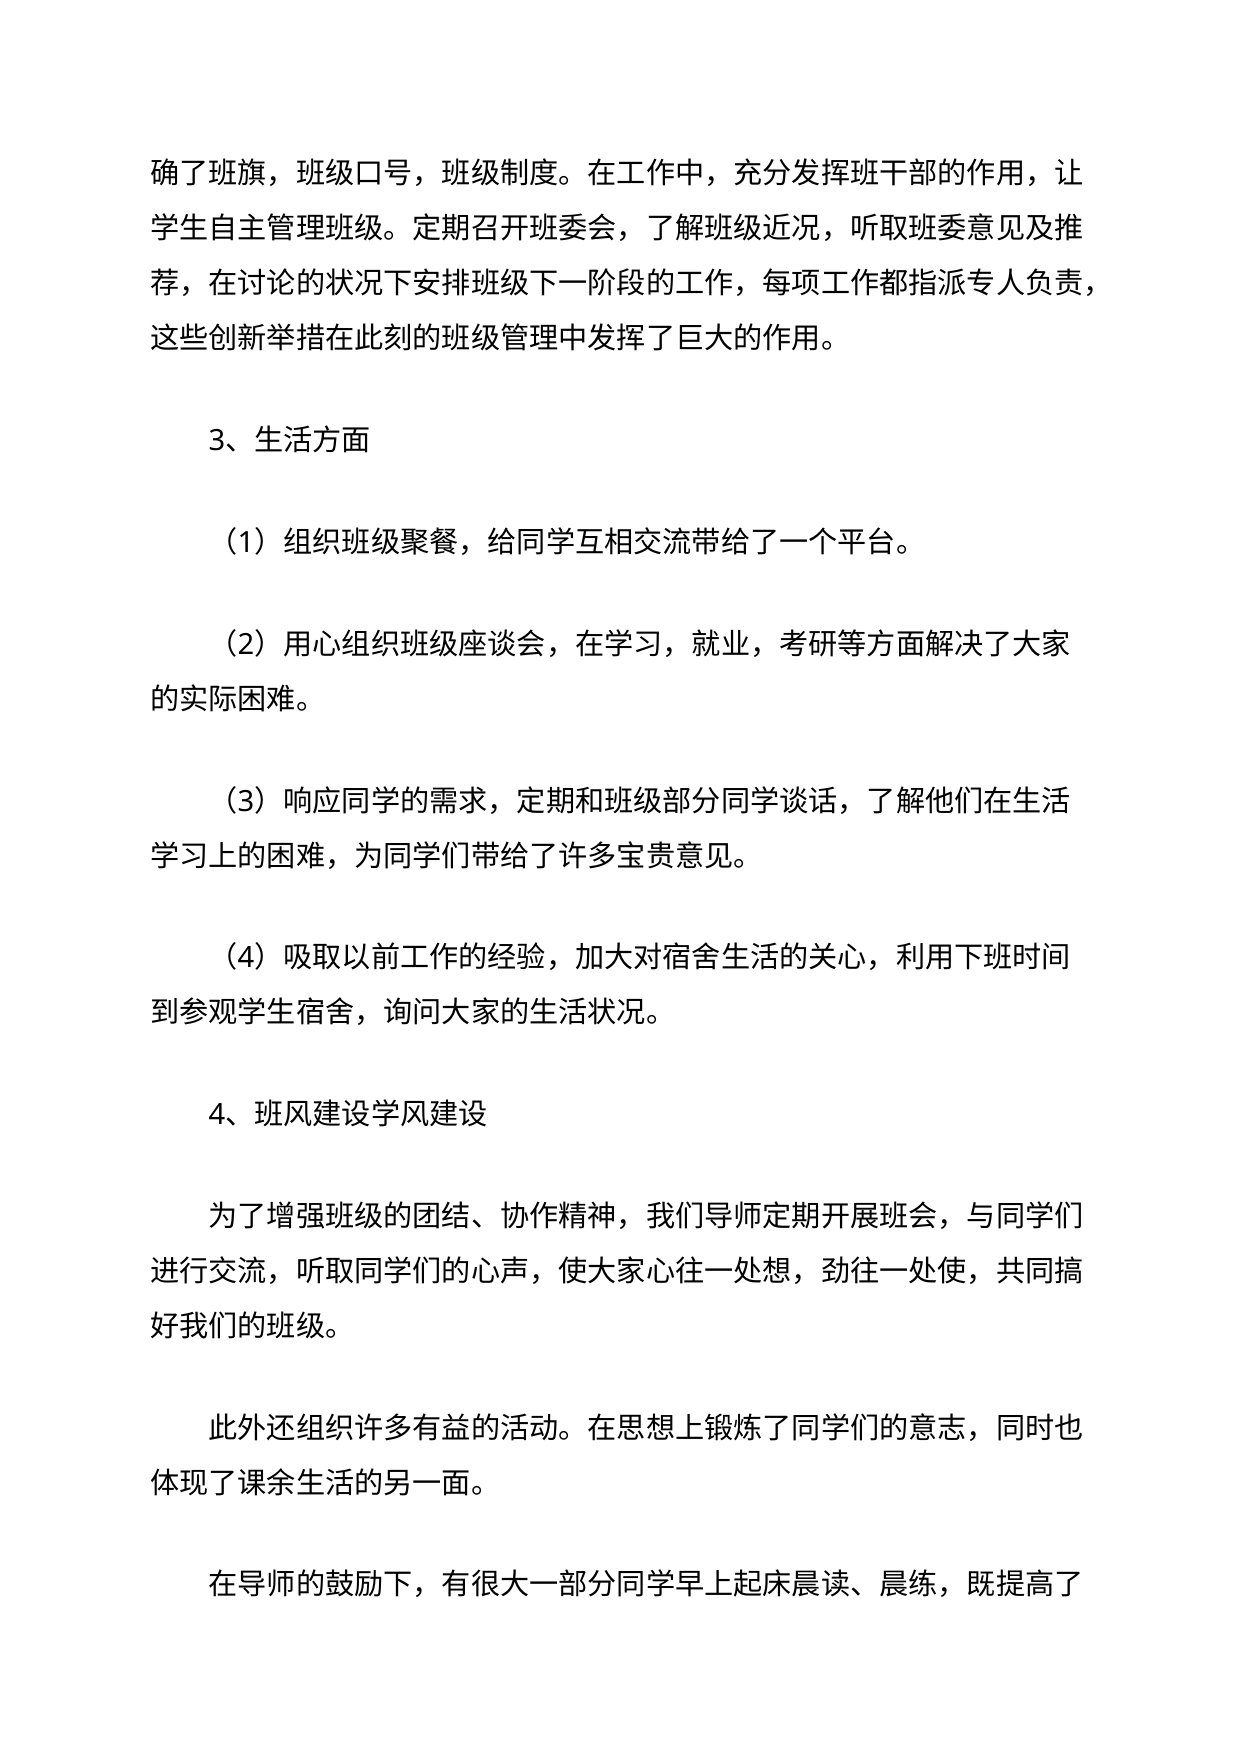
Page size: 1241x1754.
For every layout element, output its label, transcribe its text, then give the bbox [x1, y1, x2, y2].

text （2）用心组织班级座谈会，在学习，就业，考研等方面解决了大家的实际困难。 [150, 620, 1090, 718]
text 4、班风建设学风建设 [150, 1091, 1090, 1133]
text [150, 1561, 1090, 1603]
text （4）吸取以前工作的经验，加大对宿舍生活的关心，利用下班时间到参观学生宿舍，询问大家的生活状况。 [150, 934, 1090, 1031]
text 为了增强班级的团结、协作精神，我们导师定期开展班会，与同学们进行交流，听取同学们的心声，使大家心往一处想，劲往一处使，共同搞好我们的班级。 [150, 1193, 1090, 1345]
text 3、生活方面 [150, 416, 1090, 459]
text 此外还组织许多有益的活动。在思想上锻炼了同学们的意志，同时也体现了课余生活的另一面。 [150, 1404, 1090, 1501]
text （3）响应同学的需求，定期和班级部分同学谈话，了解他们在生活学习上的困难，为同学们带给了许多宝贵意见。 [150, 777, 1090, 874]
text （1）组织班级聚餐，给同学互相交流带给了一个平台。 [150, 518, 1090, 561]
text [150, 150, 1090, 357]
